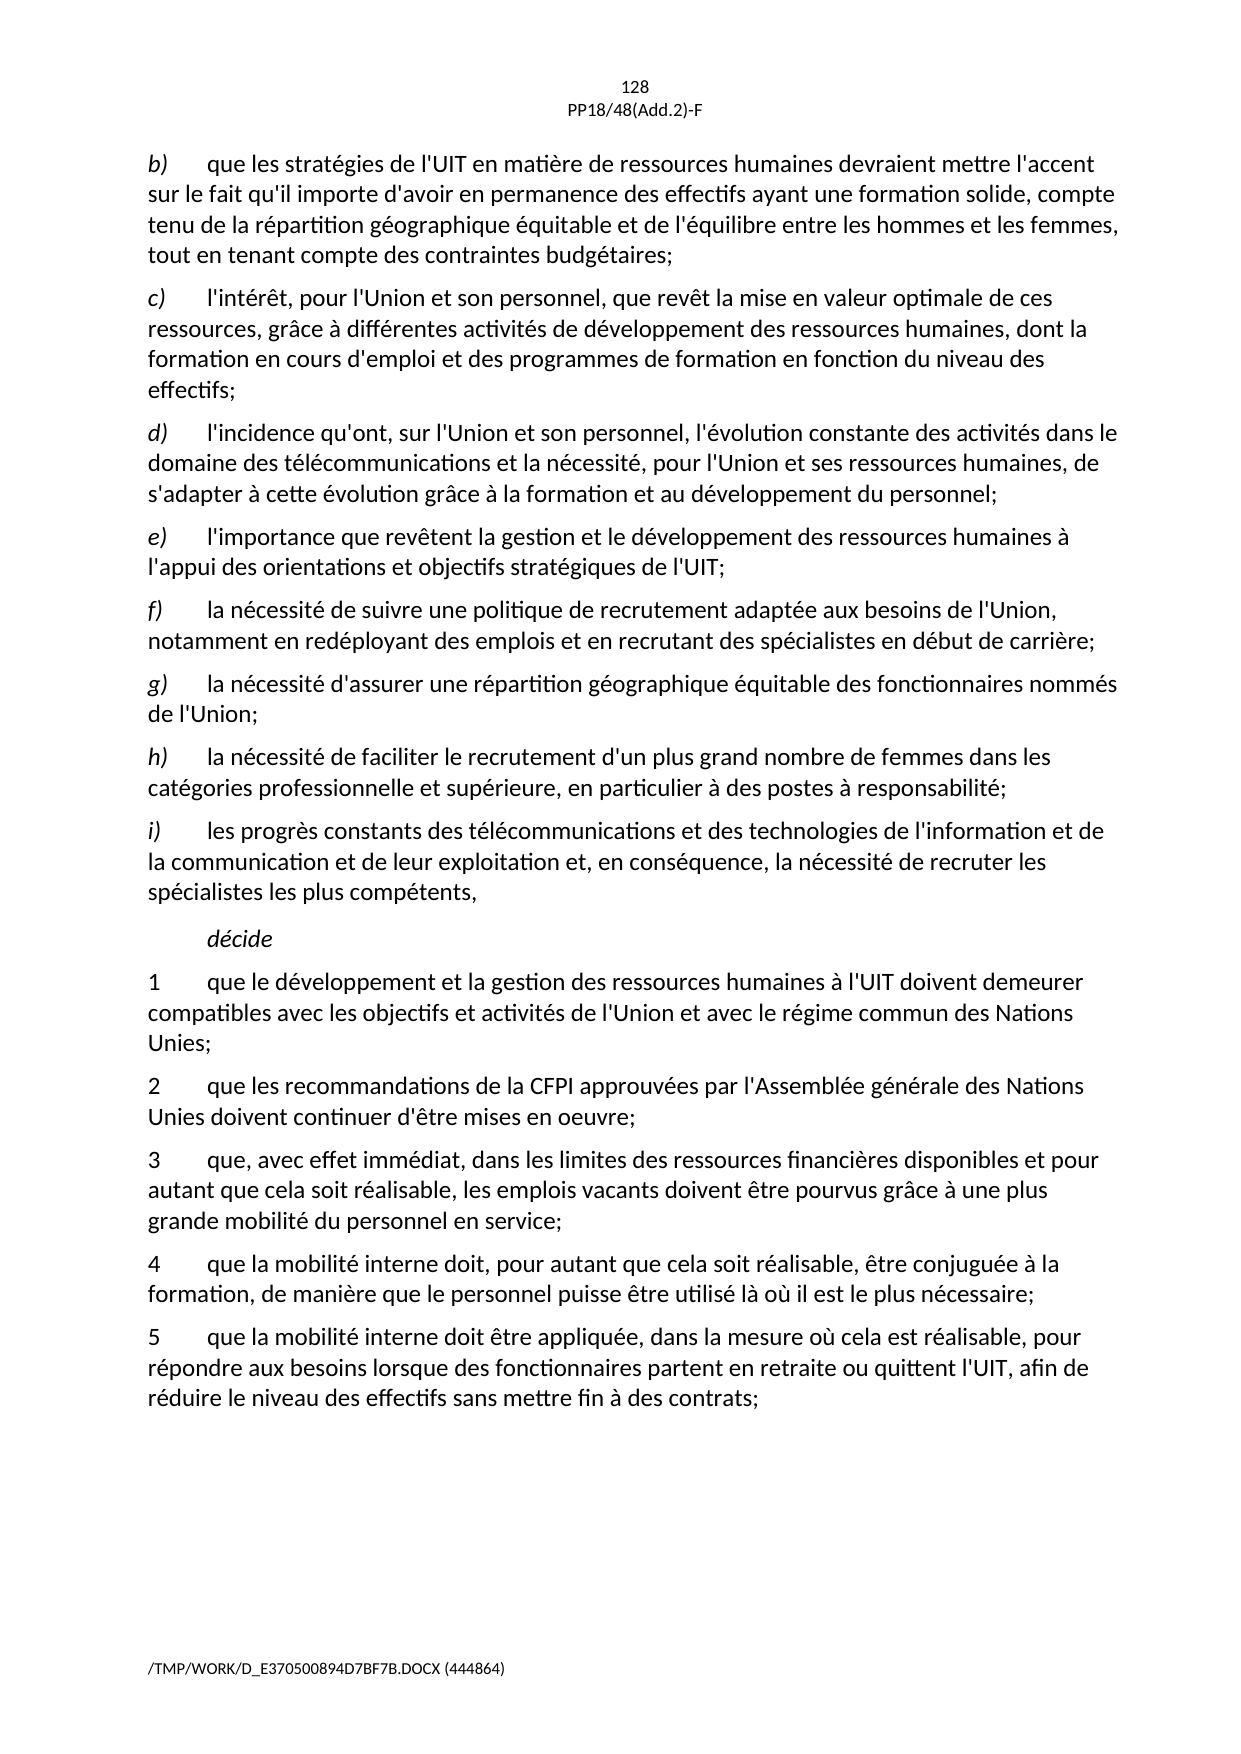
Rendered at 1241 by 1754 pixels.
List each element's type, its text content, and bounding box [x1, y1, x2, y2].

text i) les progrès constants des télécommunications et des technologies de l'information et de la communication et de leur exploitation et, en conséquence, la nécessité de recruter les spécialistes les plus compétents, [148, 815, 1122, 907]
text e) l'importance que revêtent la gestion et le développement des ressources humaines à l'appui des orientations et objectifs stratégiques de l'UIT; [148, 521, 1122, 582]
text f) la nécessité de suivre une politique de recrutement adaptée aux besoins de l'Union, notamment en redéployant des emplois et en recrutant des spécialistes en début de carrière; [148, 594, 1122, 656]
text 4 que la mobilité interne doit, pour autant que cela soit réalisable, être conjuguée à la formation, de manière que le personnel puisse être utilisé là où il est le plus nécessaire; [148, 1248, 1122, 1309]
text h) la nécessité de faciliter le recrutement d'un plus grand nombre de femmes dans les catégories professionnelle et supérieure, en particulier à des postes à responsabilité; [148, 742, 1122, 803]
text 1 que le développement et la gestion des ressources humaines à l'UIT doivent demeurer compatibles avec les objectifs et activités de l'Union et avec le régime commun des Nations Unies; [148, 966, 1122, 1058]
text d) l'incidence qu'ont, sur l'Union et son personnel, l'évolution constante des activités dans le domaine des télécommunications et la nécessité, pour l'Union et ses ressources humaines, de s'adapter à cette évolution grâce à la formation et au développement du personnel; [148, 417, 1122, 508]
text décide [207, 923, 1122, 954]
text 5 que la mobilité interne doit être appliquée, dans la mesure où cela est réalisable, pour répondre aux besoins lorsque des fonctionnaires partent en retraite ou quittent l'UIT, afin de réduire le niveau des effectifs sans mettre fin à des contrats; [148, 1322, 1122, 1413]
text 2 que les recommandations de la CFPI approuvées par l'Assemblée générale des Nations Unies doivent continuer d'être mises en oeuvre; [148, 1070, 1122, 1131]
text b) que les stratégies de l'UIT en matière de ressources humaines devraient mettre l'accent sur le fait qu'il importe d'avoir en permanence des effectifs ayant une formation solide, compte tenu de la répartition géographique équitable et de l'équilibre entre les hommes et les femmes, tout en tenant compte des contraintes budgétaires; [148, 148, 1122, 270]
text c) l'intérêt, pour l'Union et son personnel, que revêt la mise en valeur optimale de ces ressources, grâce à différentes activités de développement des ressources humaines, dont la formation en cours d'emploi et des programmes de formation en fonction du niveau des effectifs; [148, 282, 1122, 404]
text 3 que, avec effet immédiat, dans les limites des ressources financières disponibles et pour autant que cela soit réalisable, les emplois vacants doivent être pourvus grâce à une plus grande mobilité du personnel en service; [148, 1144, 1122, 1236]
text g) la nécessité d'assurer une répartition géographique équitable des fonctionnaires nommés de l'Union; [148, 668, 1122, 729]
